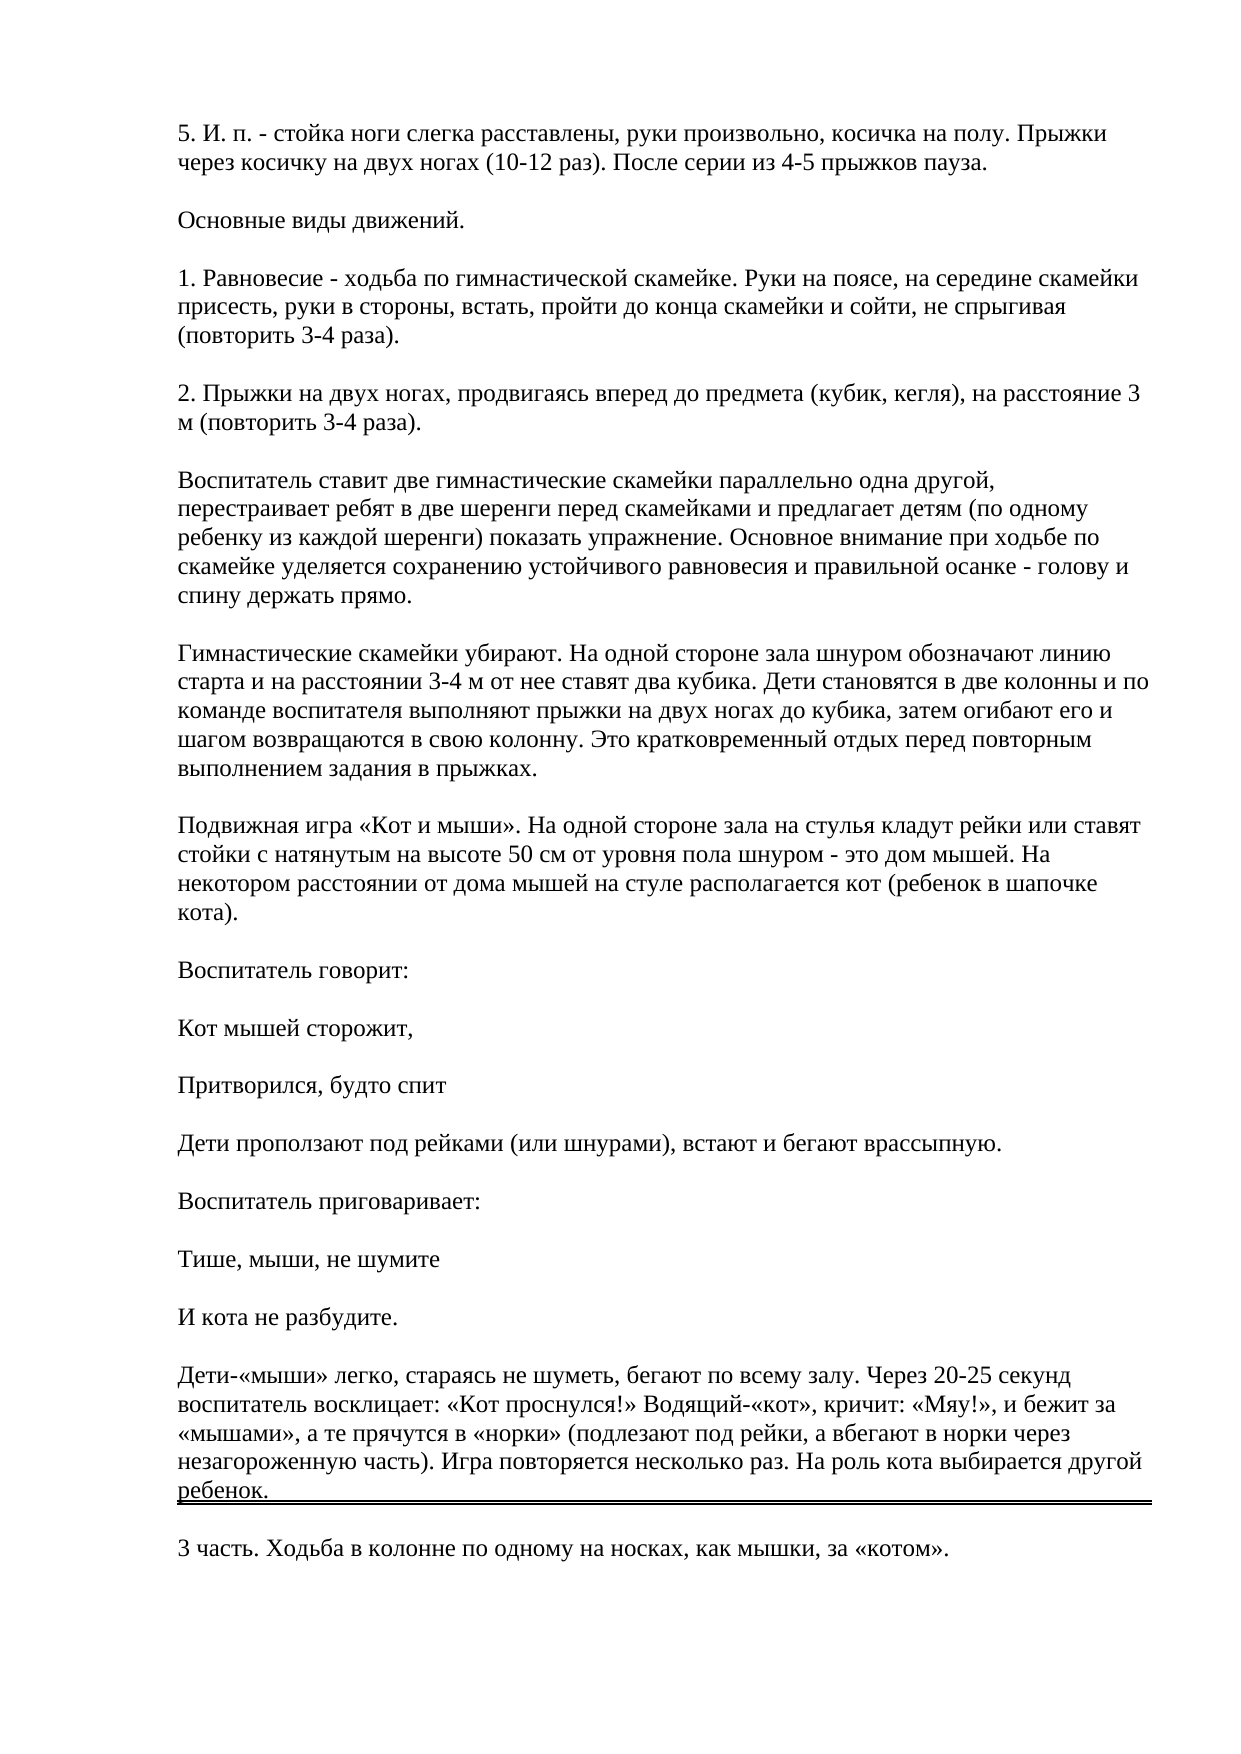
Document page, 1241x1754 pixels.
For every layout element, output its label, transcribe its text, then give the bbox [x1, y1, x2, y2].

text Воспитатель ставит две гимнастические скамейки параллельно одна другой, перестраивает ребят в две шеренги перед скамейками и предлагает детям (по одному ребенку из каждой шеренги) показать упражнение. Основное внимание при ходьбе по скамейке уделяется сохранению устойчивого равновесия и правильной осанке - голову и спину держать прямо. [177, 465, 1152, 608]
text Притворился, будто спит [177, 1071, 1152, 1099]
text 3 часть. Ходьба в колонне по одному на носках, как мышки, за «котом». [177, 1533, 1152, 1562]
text Тише, мыши, не шумите [177, 1244, 1152, 1273]
text Подвижная игра «Кот и мыши». На одной стороне зала на стулья кладут рейки или ставят стойки с натянутым на высоте 50 см от уровня пола шнуром - это дом мышей. На некотором расстоянии от дома мышей на стуле располагается кот (ребенок в шапочке кота). [177, 811, 1152, 926]
text Основные виды движений. [177, 205, 1152, 233]
text 2. Прыжки на двух ногах, продвигаясь вперед до предмета (кубик, кегля), на расстояние 3 м (повторить 3-4 раза). [177, 378, 1152, 436]
text Воспитатель говорит: [177, 955, 1152, 983]
text 5. И. п. - стойка ноги слегка расставлены, руки произвольно, косичка на полу. Прыжки через косичку на двух ногах (10-12 раз). После серии из 4-5 прыжков пауза. [177, 118, 1152, 176]
text Дети-«мыши» легко, стараясь не шуметь, бегают по всему залу. Через 20-25 секунд воспитатель восклицает: «Кот проснулся!» Водящий-«кот», кричит: «Мяу!», и бежит за «мышами», а те прячутся в «норки» (подлезают под рейки, а вбегают в норки через незагороженную часть). Игра повторяется несколько раз. На роль кота выбирается другой ребенок. [177, 1360, 1152, 1500]
text Кот мышей сторожит, [177, 1013, 1152, 1041]
text Гимнастические скамейки убирают. На одной стороне зала шнуром обозначают линию старта и на расстоянии 3-4 м от нее ставят два кубика. Дети становятся в две колонны и по команде воспитателя выполняют прыжки на двух ногах до кубика, затем огибают его и шагом возвращаются в свою колонну. Это кратковременный отдых перед повторным выполнением задания в прыжках. [177, 638, 1152, 781]
text Воспитатель приговаривает: [177, 1186, 1152, 1215]
text Дети проползают под рейками (или шнурами), встают и бегают врассыпную. [177, 1128, 1152, 1157]
text 1. Равновесие - ходьба по гимнастической скамейке. Руки на поясе, на середине скамейки присесть, руки в стороны, встать, пройти до концa скамейки и сойти, не спрыгивая (повторить 3-4 раза). [177, 263, 1152, 349]
text И кота не разбудите. [177, 1302, 1152, 1331]
